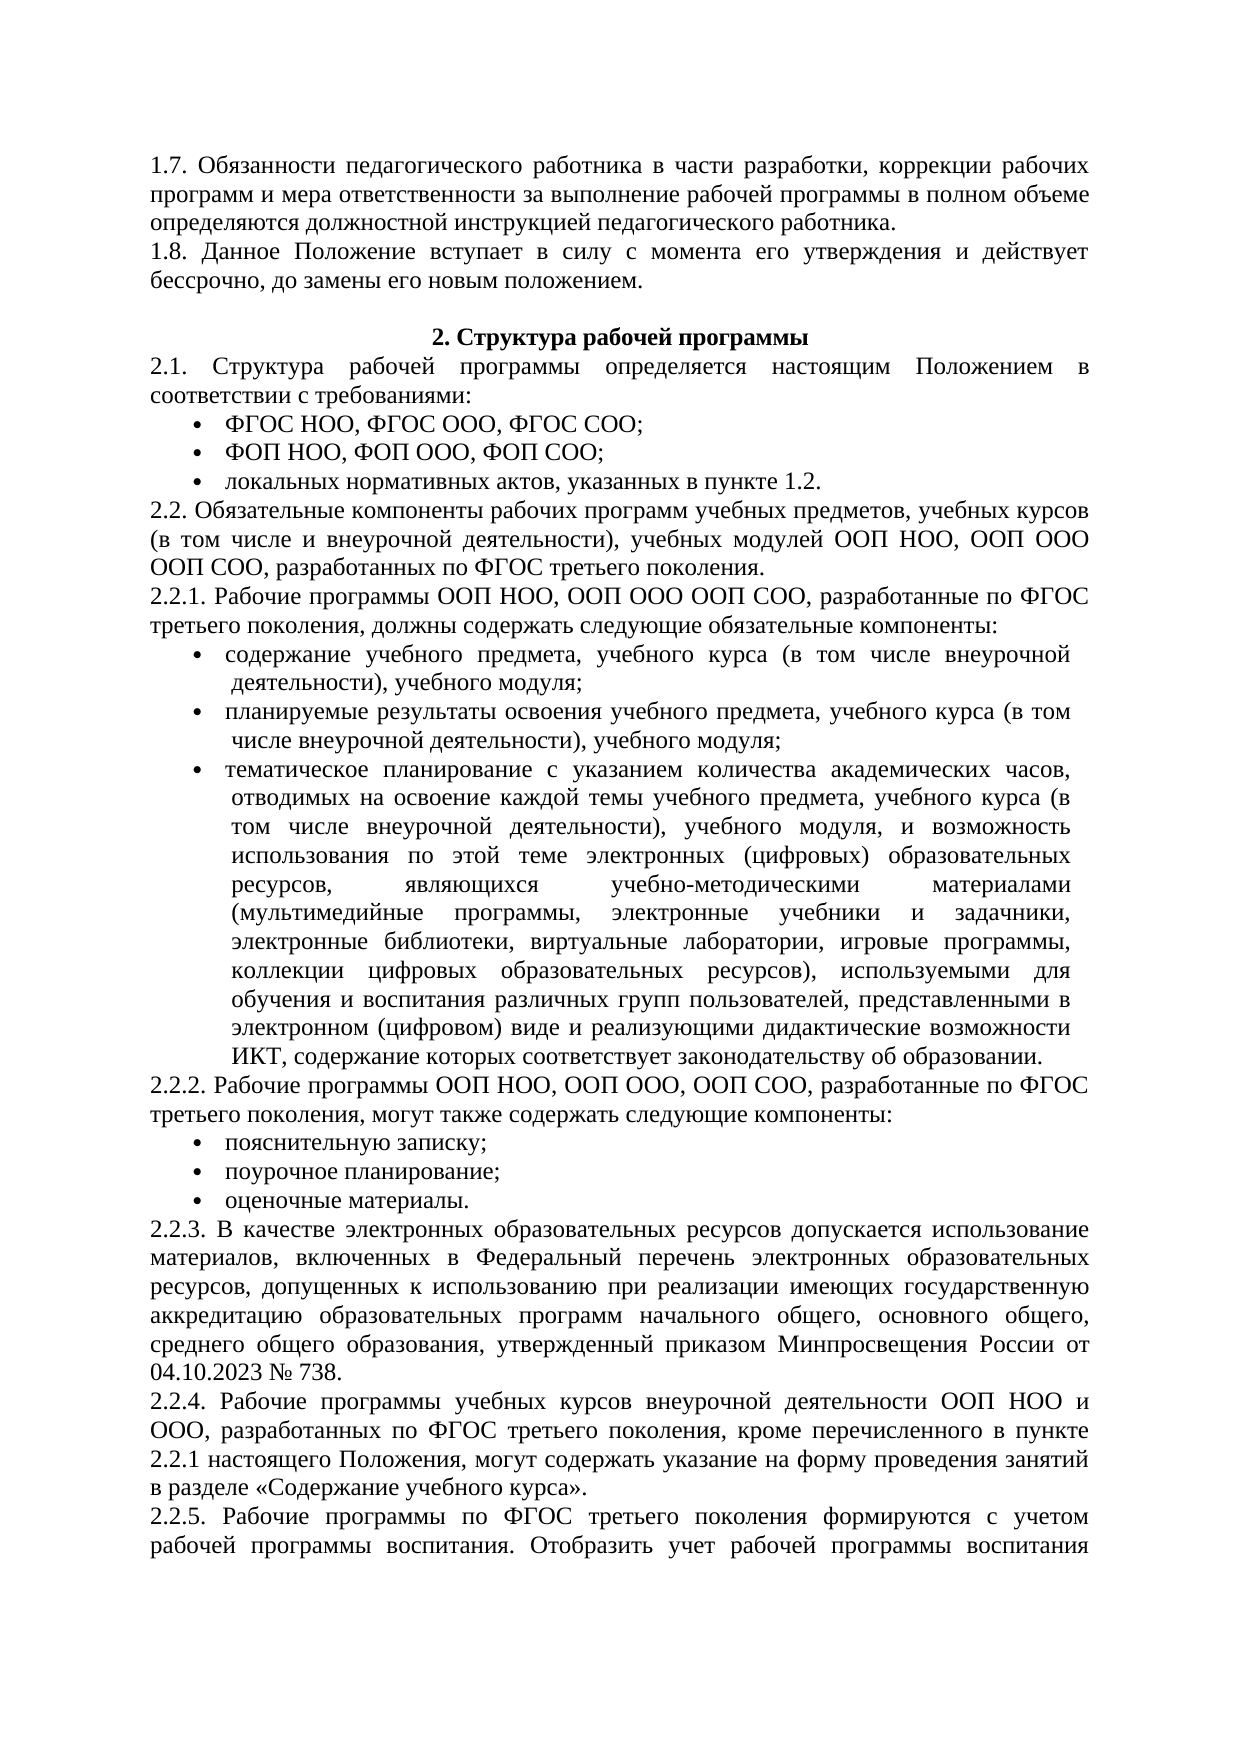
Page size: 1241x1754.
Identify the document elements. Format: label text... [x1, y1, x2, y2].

list тематическое планирование с указанием количества академических часов, отводимых на освоение каждой темы учебного предмета, учебного курса (в том числе внеурочной деятельности), учебного модуля, и возможность использования по этой теме электронных (цифровых) образовательных ресурсов, являющихся учебно-методическими материалами (мультимедийные программы, электронные учебники и задачники, электронные библиотеки, виртуальные лаборатории, игровые программы, коллекции цифровых образовательных ресурсов), используемыми для обучения и воспитания различных групп пользователей, представленными в электронном (цифровом) виде и реализующими дидактические возможности ИКТ, содержание которых соответствует законодательству об образовании. [194, 754, 1071, 1070]
text 1.7. Обязанности педагогического работника в части разработки, коррекции рабочих программ и мера ответственности за выполнение рабочей программы в полном объеме определяются должностной инструкцией педагогического работника. [150, 150, 1090, 236]
list оценочные материалы. [194, 1185, 1071, 1214]
text 2.2.4. Рабочие программы учебных курсов внеурочной деятельности ООП НОО и ООО, разработанных по ФГОС третьего поколения, кроме перечисленного в пункте 2.2.1 настоящего Положения, могут содержать указание на форму проведения занятий в разделе «Содержание учебного курса». [150, 1386, 1090, 1501]
text 2.2.1. Рабочие программы ООП НОО, ООП ООО ООП СОО, разработанные по ФГОС третьего поколения, должны содержать следующие обязательные компоненты: [150, 581, 1090, 639]
list ФОП НОО, ФОП ООО, ФОП СОО; [194, 437, 1071, 466]
text 2. Структура рабочей программы [150, 322, 1090, 351]
list содержание учебного предмета, учебного курса (в том числе внеурочной деятельности), учебного модуля; [194, 639, 1071, 696]
list ФГОС НОО, ФГОС ООО, ФГОС СОО; [194, 409, 1071, 437]
list планируемые результаты освоения учебного предмета, учебного курса (в том числе внеурочной деятельности), учебного модуля; [194, 696, 1071, 754]
list пояснительную записку; [194, 1127, 1071, 1156]
text 2.2.2. Рабочие программы ООП НОО, ООП ООО, ООП СОО, разработанные по ФГОС третьего поколения, могут также содержать следующие компоненты: [150, 1070, 1090, 1127]
list локальных нормативных актов, указанных в пункте 1.2. [194, 466, 1071, 495]
text 2.2.3. В качестве электронных образовательных ресурсов допускается использование материалов, включенных в Федеральный перечень электронных образовательных ресурсов, допущенных к использованию при реализации имеющих государственную аккредитацию образовательных программ начального общего, основного общего, среднего общего образования, утвержденный приказом Минпросвещения России от 04.10.2023 № 738. [150, 1214, 1090, 1386]
text 1.8. Данное Положение вступает в силу с момента его утверждения и действует бессрочно, до замены его новым положением. [150, 236, 1090, 294]
text 2.2. Обязательные компоненты рабочих программ учебных предметов, учебных курсов (в том числе и внеурочной деятельности), учебных модулей ООП НОО, ООП ООО ООП СОО, разработанных по ФГОС третьего поколения. [150, 495, 1090, 581]
text 2.1. Структура рабочей программы определяется настоящим Положением в соответствии с требованиями: [150, 351, 1090, 409]
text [150, 1501, 1090, 1559]
list поурочное планирование; [194, 1156, 1071, 1185]
